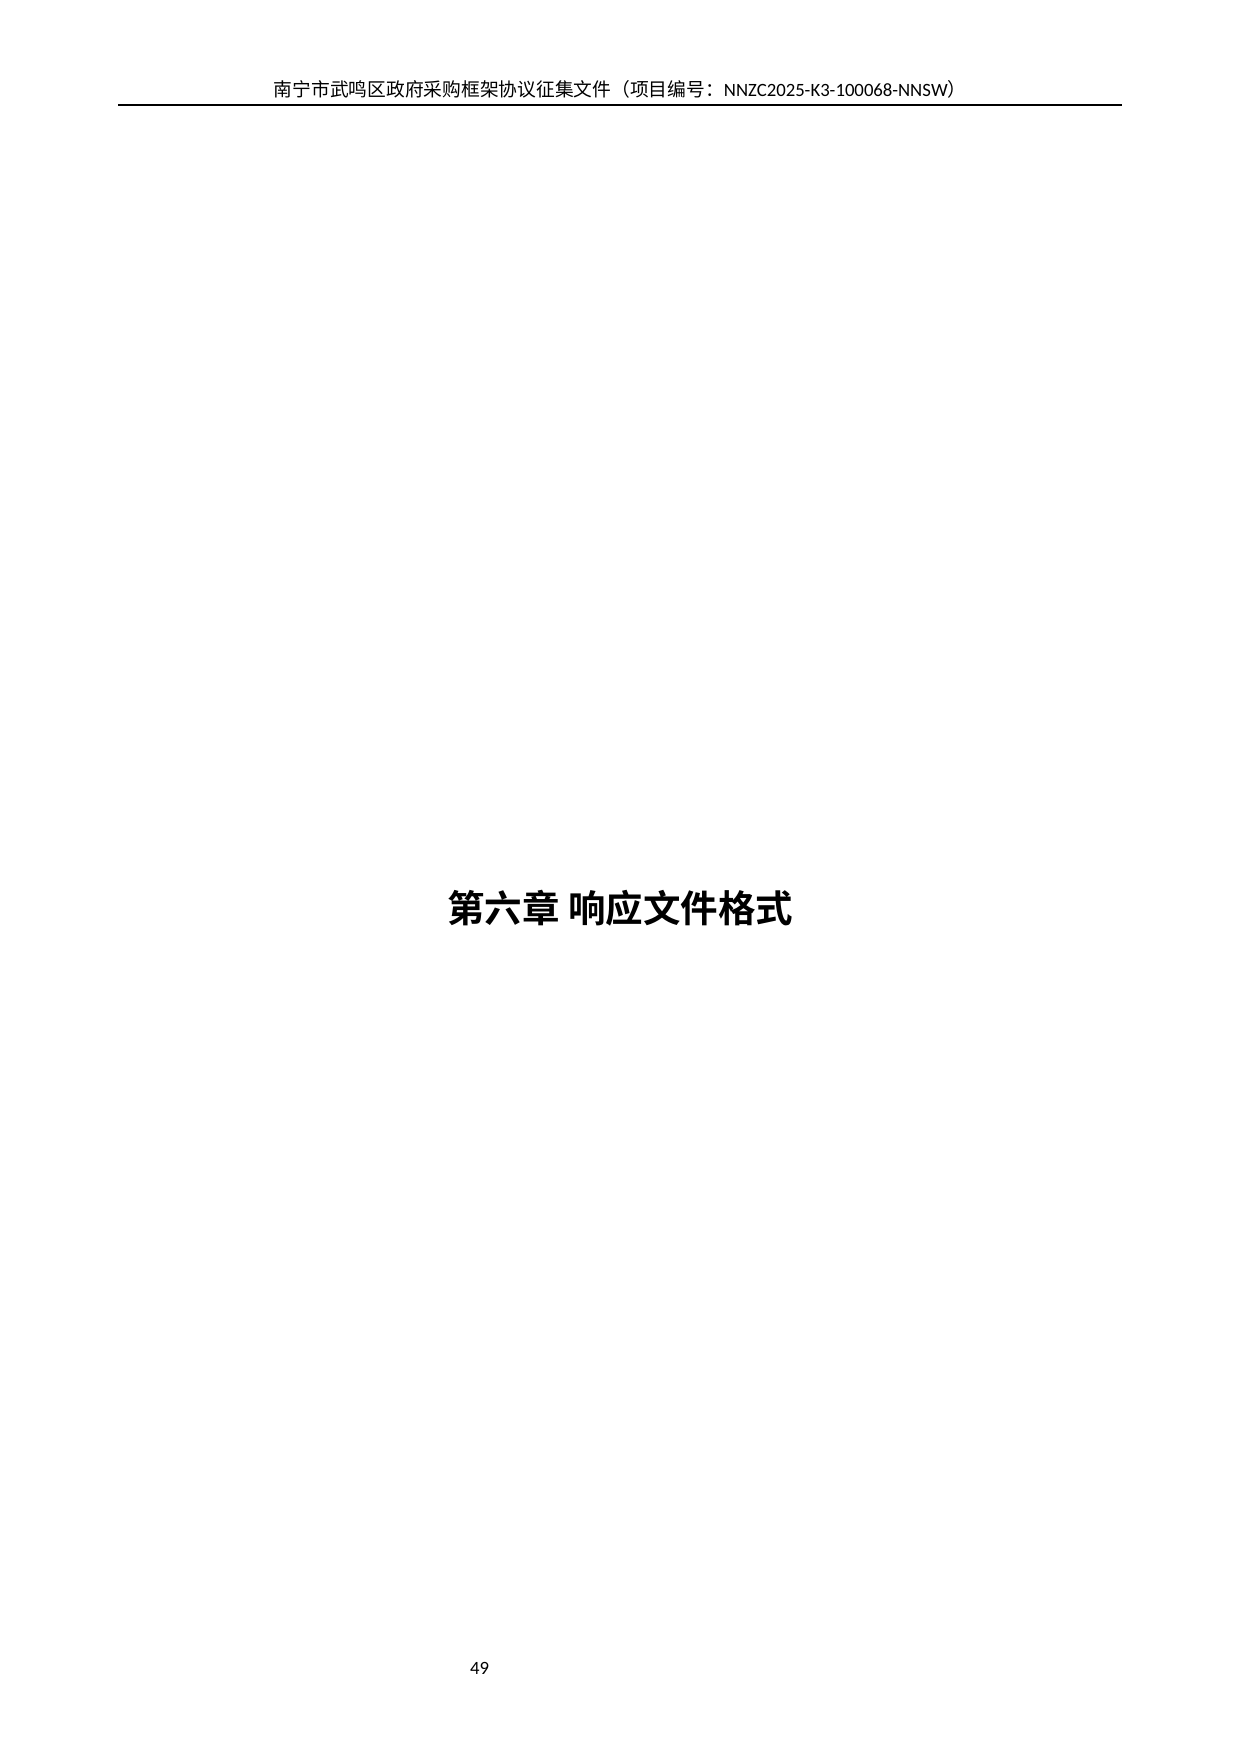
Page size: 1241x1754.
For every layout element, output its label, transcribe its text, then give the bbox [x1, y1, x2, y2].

text 第六章 响应文件格式 [118, 872, 1122, 941]
